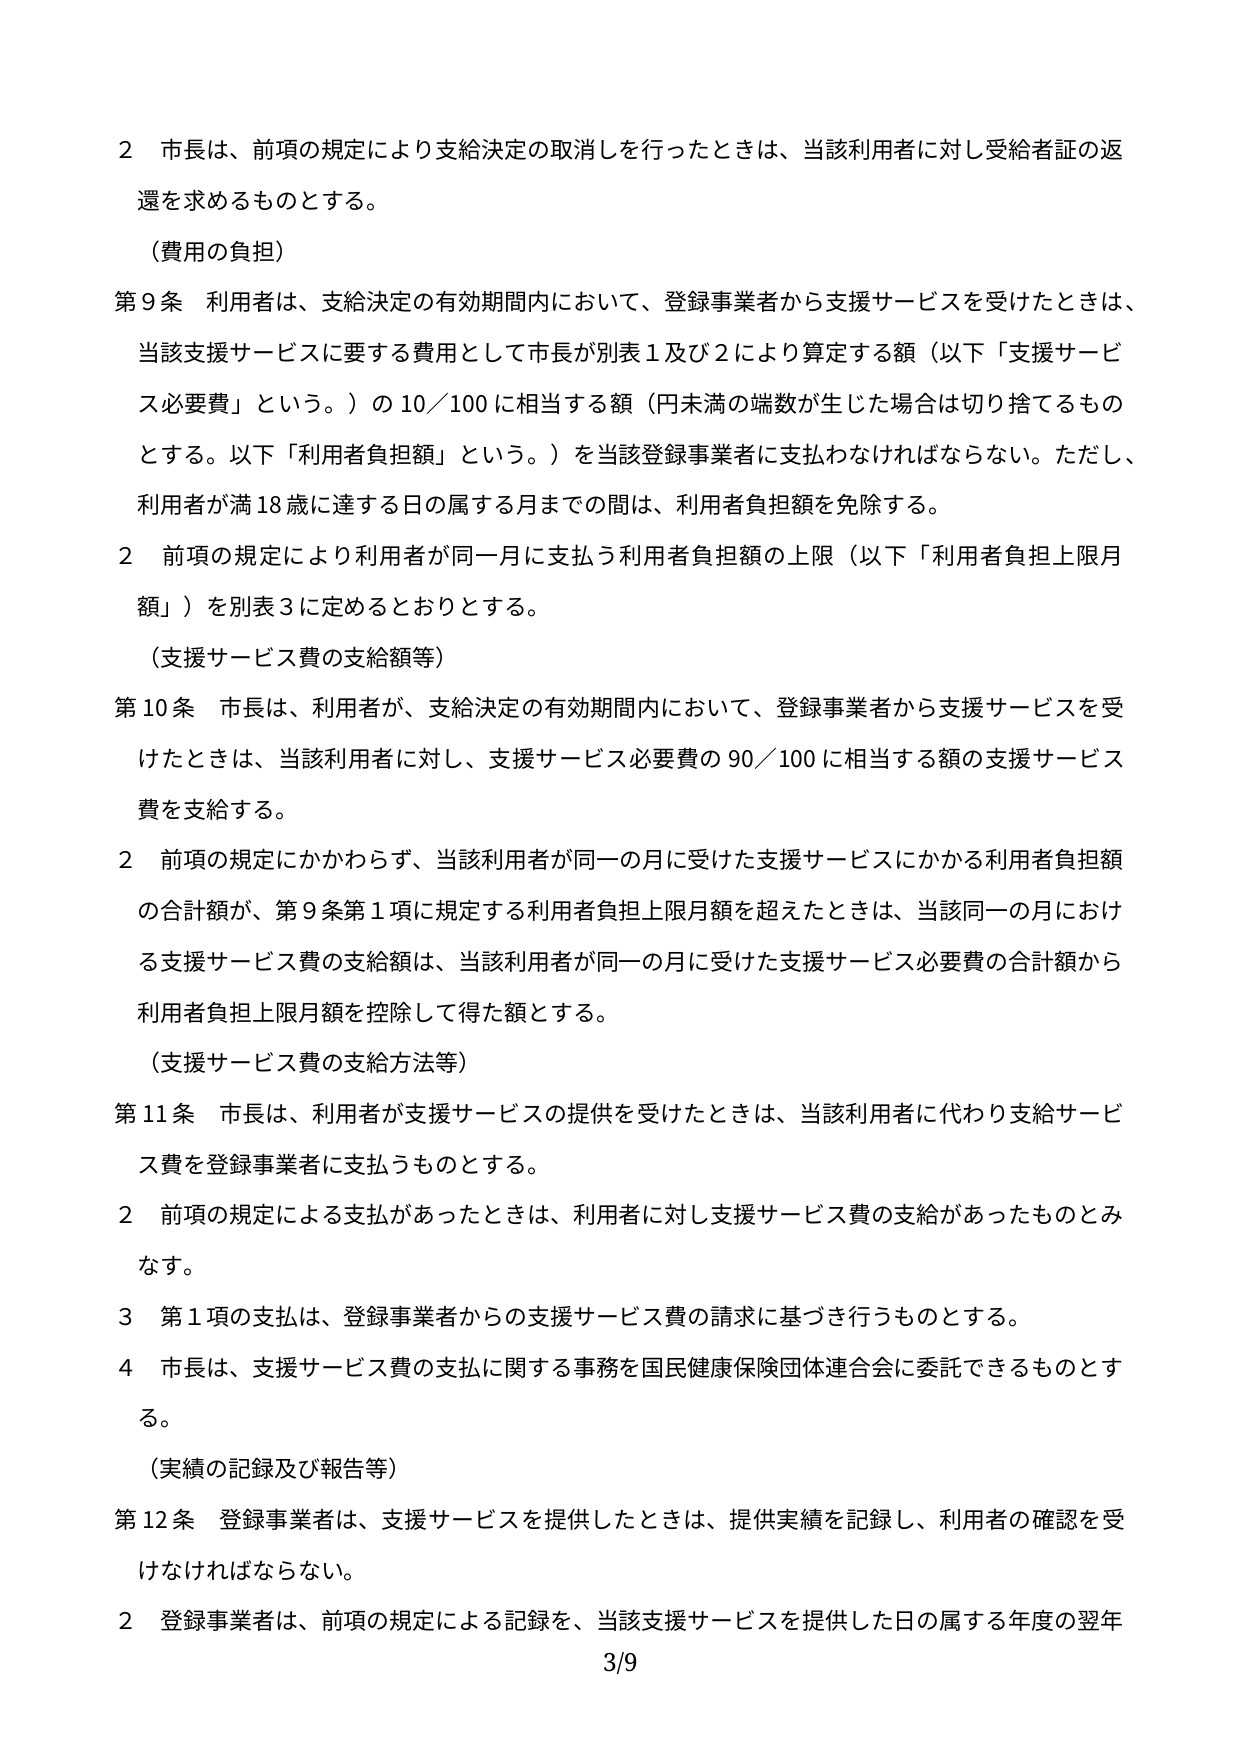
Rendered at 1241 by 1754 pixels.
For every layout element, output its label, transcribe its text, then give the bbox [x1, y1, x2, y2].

text 第11条 市長は、利用者が支援サービスの提供を受けたときは、当該利用者に代わり支給サービス費を登録事業者に支払うものとする。 [114, 1078, 1126, 1180]
text ４ 市長は、支援サービス費の支払に関する事務を国民健康保険団体連合会に委託できるものとする。 [114, 1332, 1126, 1433]
text ２ 前項の規定にかかわらず、当該利用者が同一の月に受けた支援サービスにかかる利用者負担額の合計額が、第９条第１項に規定する利用者負担上限月額を超えたときは、当該同一の月における支援サービス費の支給額は、当該利用者が同一の月に受けた支援サービス必要費の合計額から利用者負担上限月額を控除して得た額とする。 [114, 825, 1126, 1028]
text 第９条 利用者は、支給決定の有効期間内において、登録事業者から支援サービスを受けたときは、当該支援サービスに要する費用として市長が別表１及び２により算定する額（以下「支援サービス必要費」という。）の10／100に相当する額（円未満の端数が生じた場合は切り捨てるものとする。以下「利用者負担額」という。）を当該登録事業者に支払わなければならない。ただし、利用者が満18歳に達する日の属する月までの間は、利用者負担額を免除する。 [114, 267, 1126, 520]
text ２ 市長は、前項の規定により支給決定の取消しを行ったときは、当該利用者に対し受給者証の返還を求めるものとする。 [114, 114, 1126, 216]
text ２ 前項の規定による支払があったときは、利用者に対し支援サービス費の支給があったものとみなす。 [114, 1180, 1126, 1281]
text 第10条 市長は、利用者が、支給決定の有効期間内において、登録事業者から支援サービスを受けたときは、当該利用者に対し、支援サービス必要費の90／100に相当する額の支援サービス費を支給する。 [114, 673, 1126, 825]
text ３ 第１項の支払は、登録事業者からの支援サービス費の請求に基づき行うものとする。 [114, 1281, 1126, 1332]
text ２ 前項の規定により利用者が同一月に支払う利用者負担額の上限（以下「利用者負担上限月額」）を別表３に定めるとおりとする。 [114, 520, 1126, 622]
text （費用の負担） [137, 216, 1126, 267]
text （実績の記録及び報告等） [136, 1433, 1126, 1484]
text （支援サービス費の支給方法等） [137, 1028, 1126, 1078]
text 第12条 登録事業者は、支援サービスを提供したときは、提供実績を記録し、利用者の確認を受けなければならない。 [114, 1484, 1126, 1586]
text （支援サービス費の支給額等） [137, 622, 1126, 673]
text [114, 1586, 1126, 1636]
